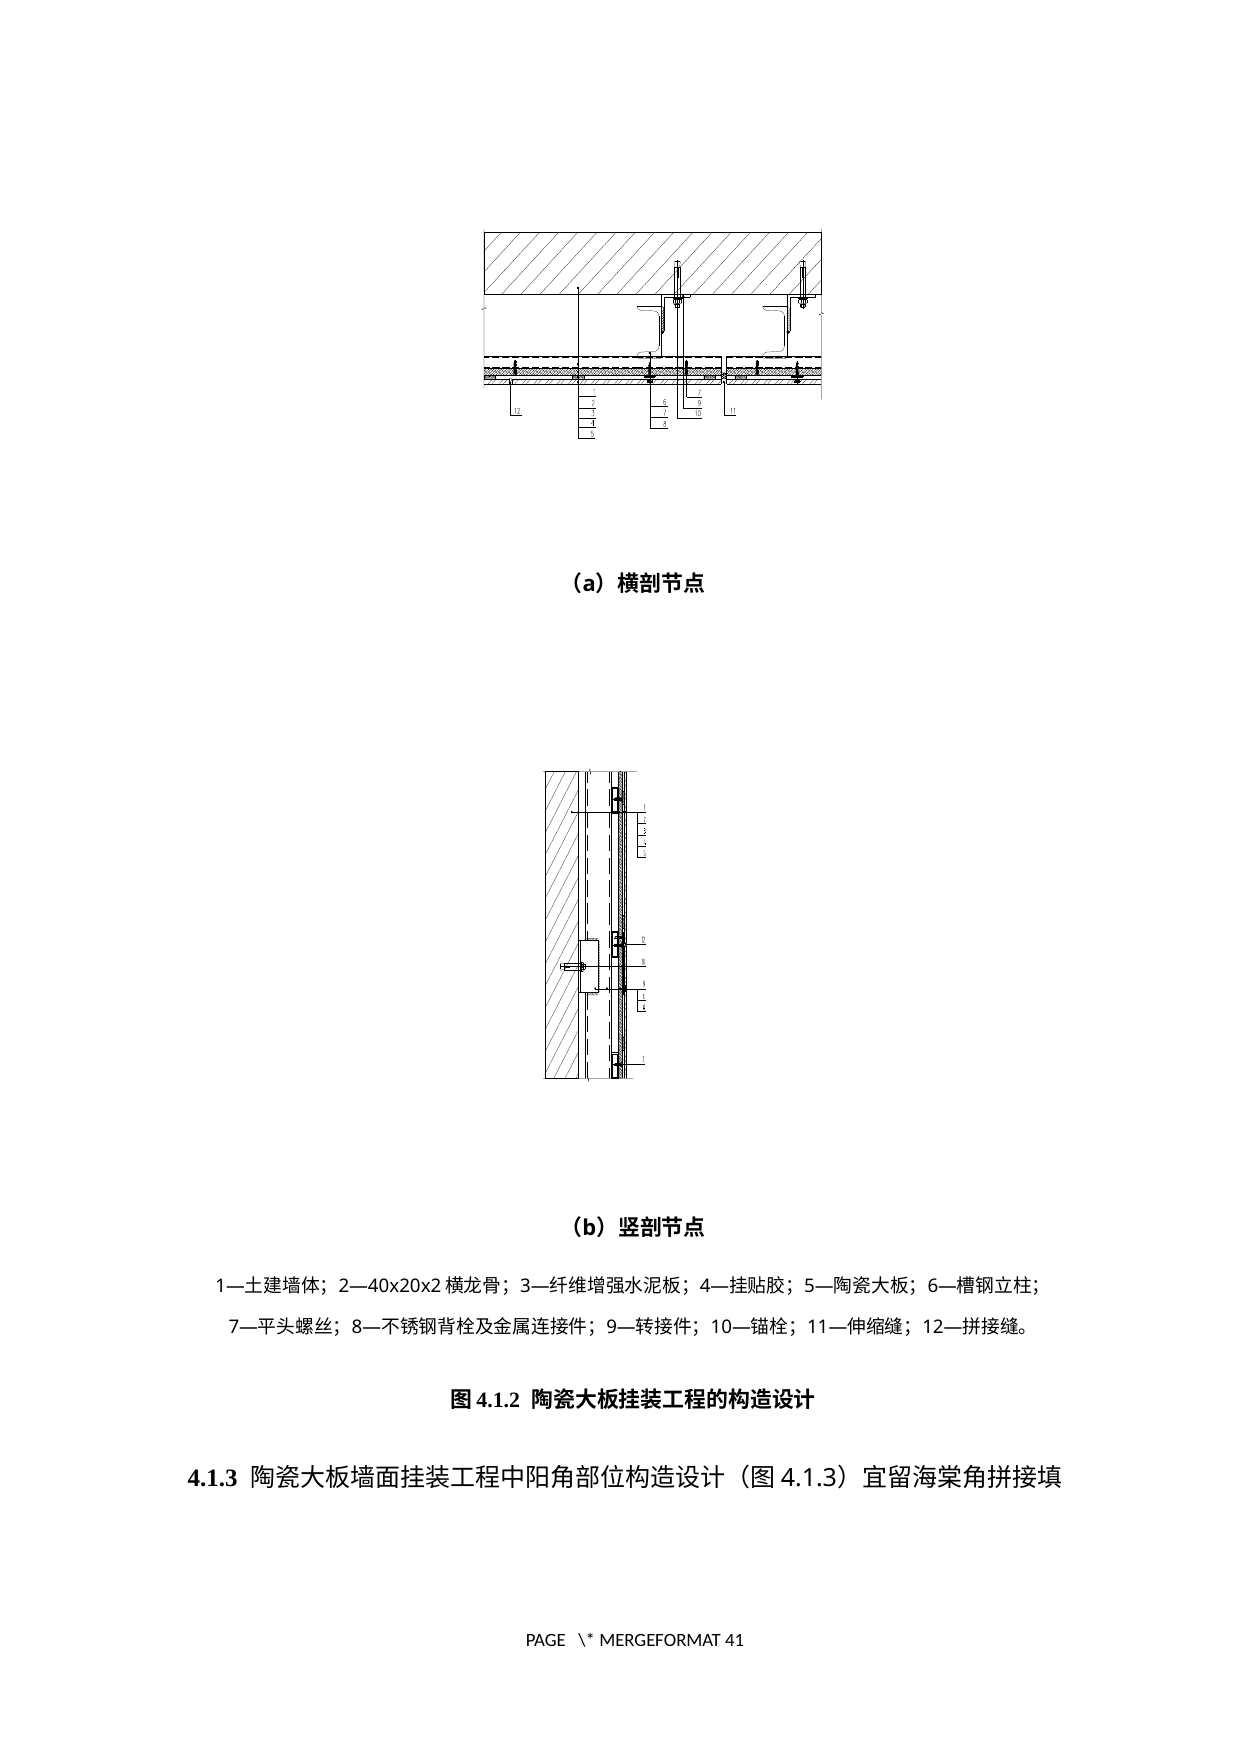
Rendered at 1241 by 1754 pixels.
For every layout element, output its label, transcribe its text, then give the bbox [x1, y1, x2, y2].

text （a）横剖节点 [187, 566, 1078, 598]
text 7—平头螺丝；8—不锈钢背栓及金属连接件；9—转接件；10—锚栓；11—伸缩缝；12—拼接缝。 [187, 1312, 1078, 1339]
text （b）竖剖节点 [187, 1209, 1078, 1242]
text 1—土建墙体；2—40x20x2横龙骨；3—纤维增强水泥板；4—挂贴胶；5—陶瓷大板；6—槽钢立柱； [187, 1271, 1078, 1298]
text 图4.1.2 陶瓷大板挂装工程的构造设计 [187, 1382, 1078, 1414]
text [187, 1443, 1078, 1508]
